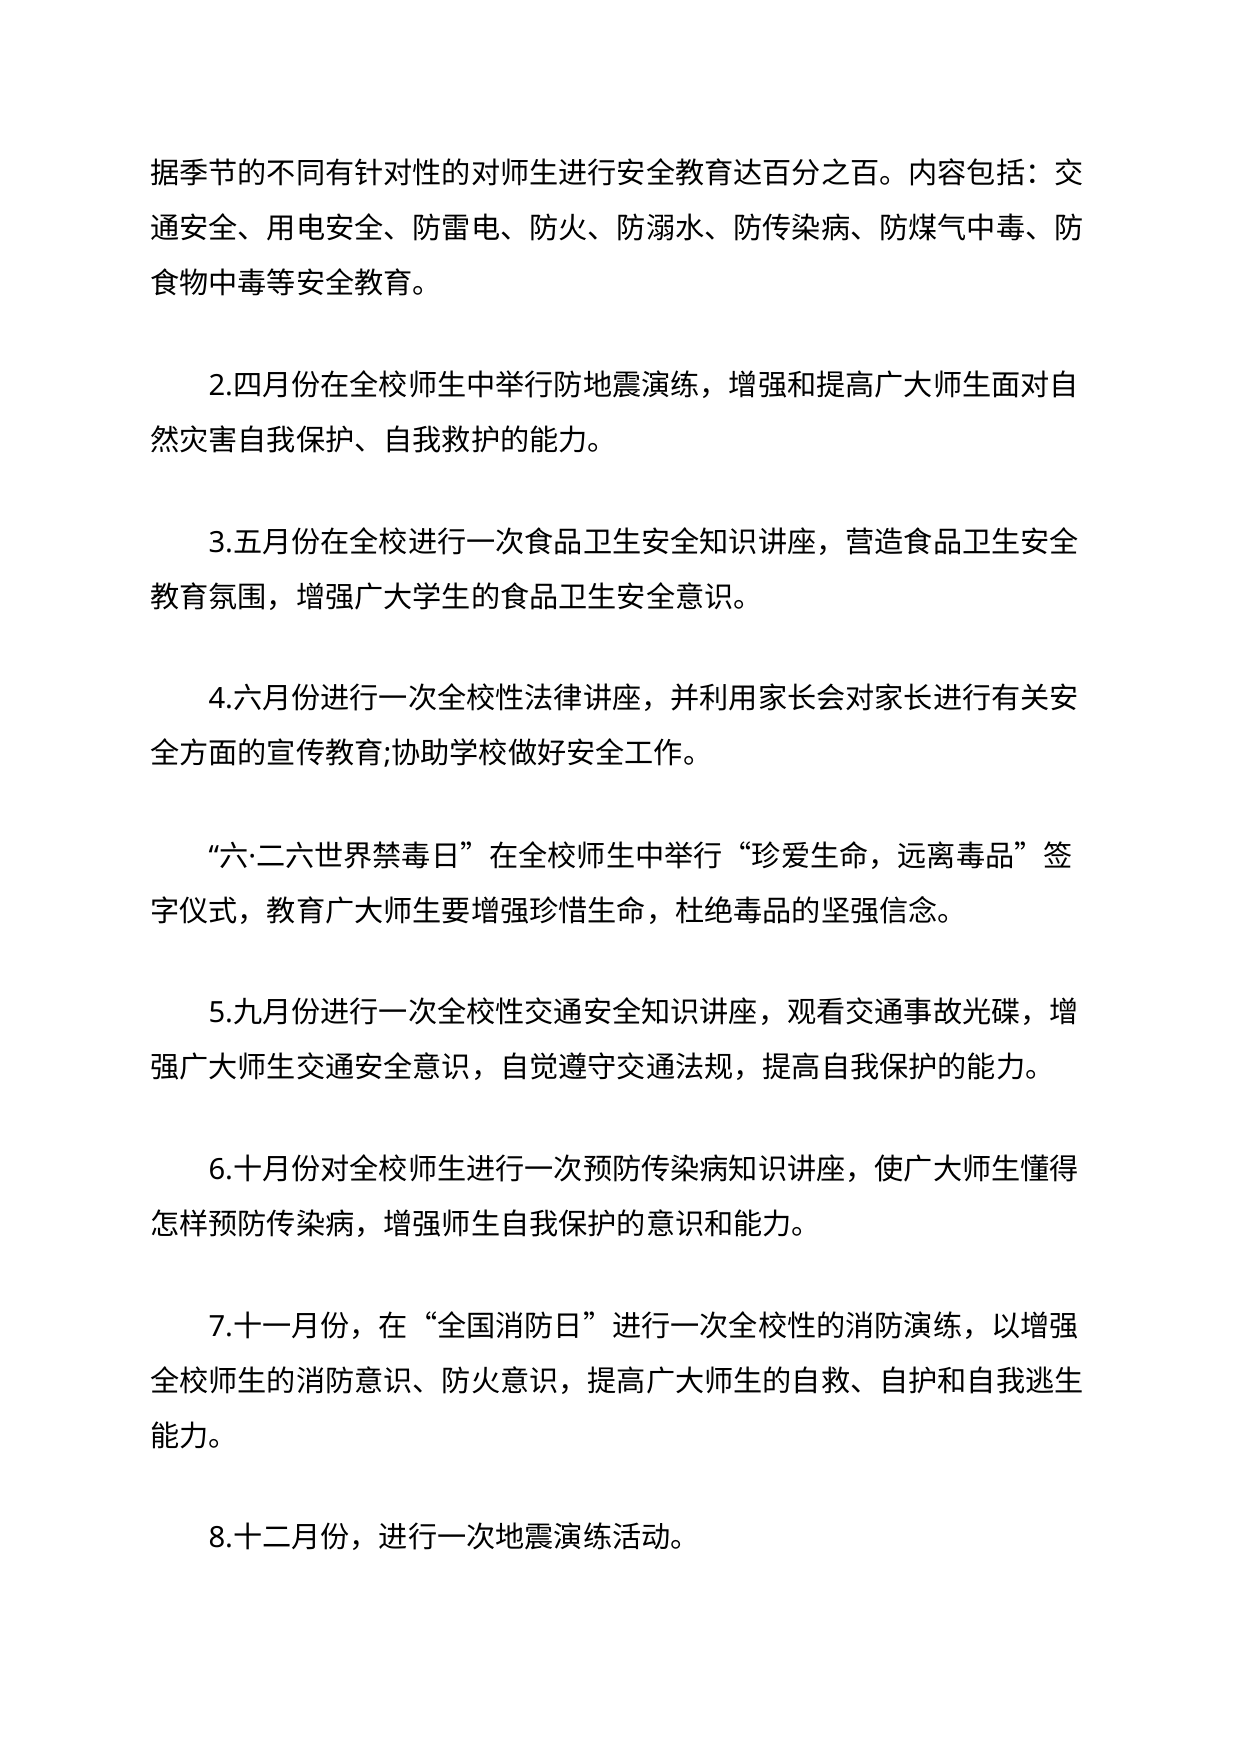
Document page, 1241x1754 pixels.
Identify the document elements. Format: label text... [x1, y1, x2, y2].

text 4.六月份进行一次全校性法律讲座，并利用家长会对家长进行有关安全方面的宣传教育;协助学校做好安全工作。 [150, 675, 1090, 772]
text 2.四月份在全校师生中举行防地震演练，增强和提高广大师生面对自然灾害自我保护、自我救护的能力。 [150, 362, 1090, 459]
text 5.九月份进行一次全校性交通安全知识讲座，观看交通事故光碟，增强广大师生交通安全意识，自觉遵守交通法规，提高自我保护的能力。 [150, 989, 1090, 1086]
text 8.十二月份，进行一次地震演练活动。 [150, 1514, 1090, 1556]
text “六·二六世界禁毒日”在全校师生中举行“珍爱生命，远离毒品”签字仪式，教育广大师生要增强珍惜生命，杜绝毒品的坚强信念。 [150, 832, 1090, 929]
text 3.五月份在全校进行一次食品卫生安全知识讲座，营造食品卫生安全教育氛围，增强广大学生的食品卫生安全意识。 [150, 518, 1090, 616]
text 6.十月份对全校师生进行一次预防传染病知识讲座，使广大师生懂得怎样预防传染病，增强师生自我保护的意识和能力。 [150, 1146, 1090, 1243]
text 7.十一月份，在“全国消防日”进行一次全校性的消防演练，以增强全校师生的消防意识、防火意识，提高广大师生的自救、自护和自我逃生能力。 [150, 1302, 1090, 1454]
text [150, 150, 1090, 302]
